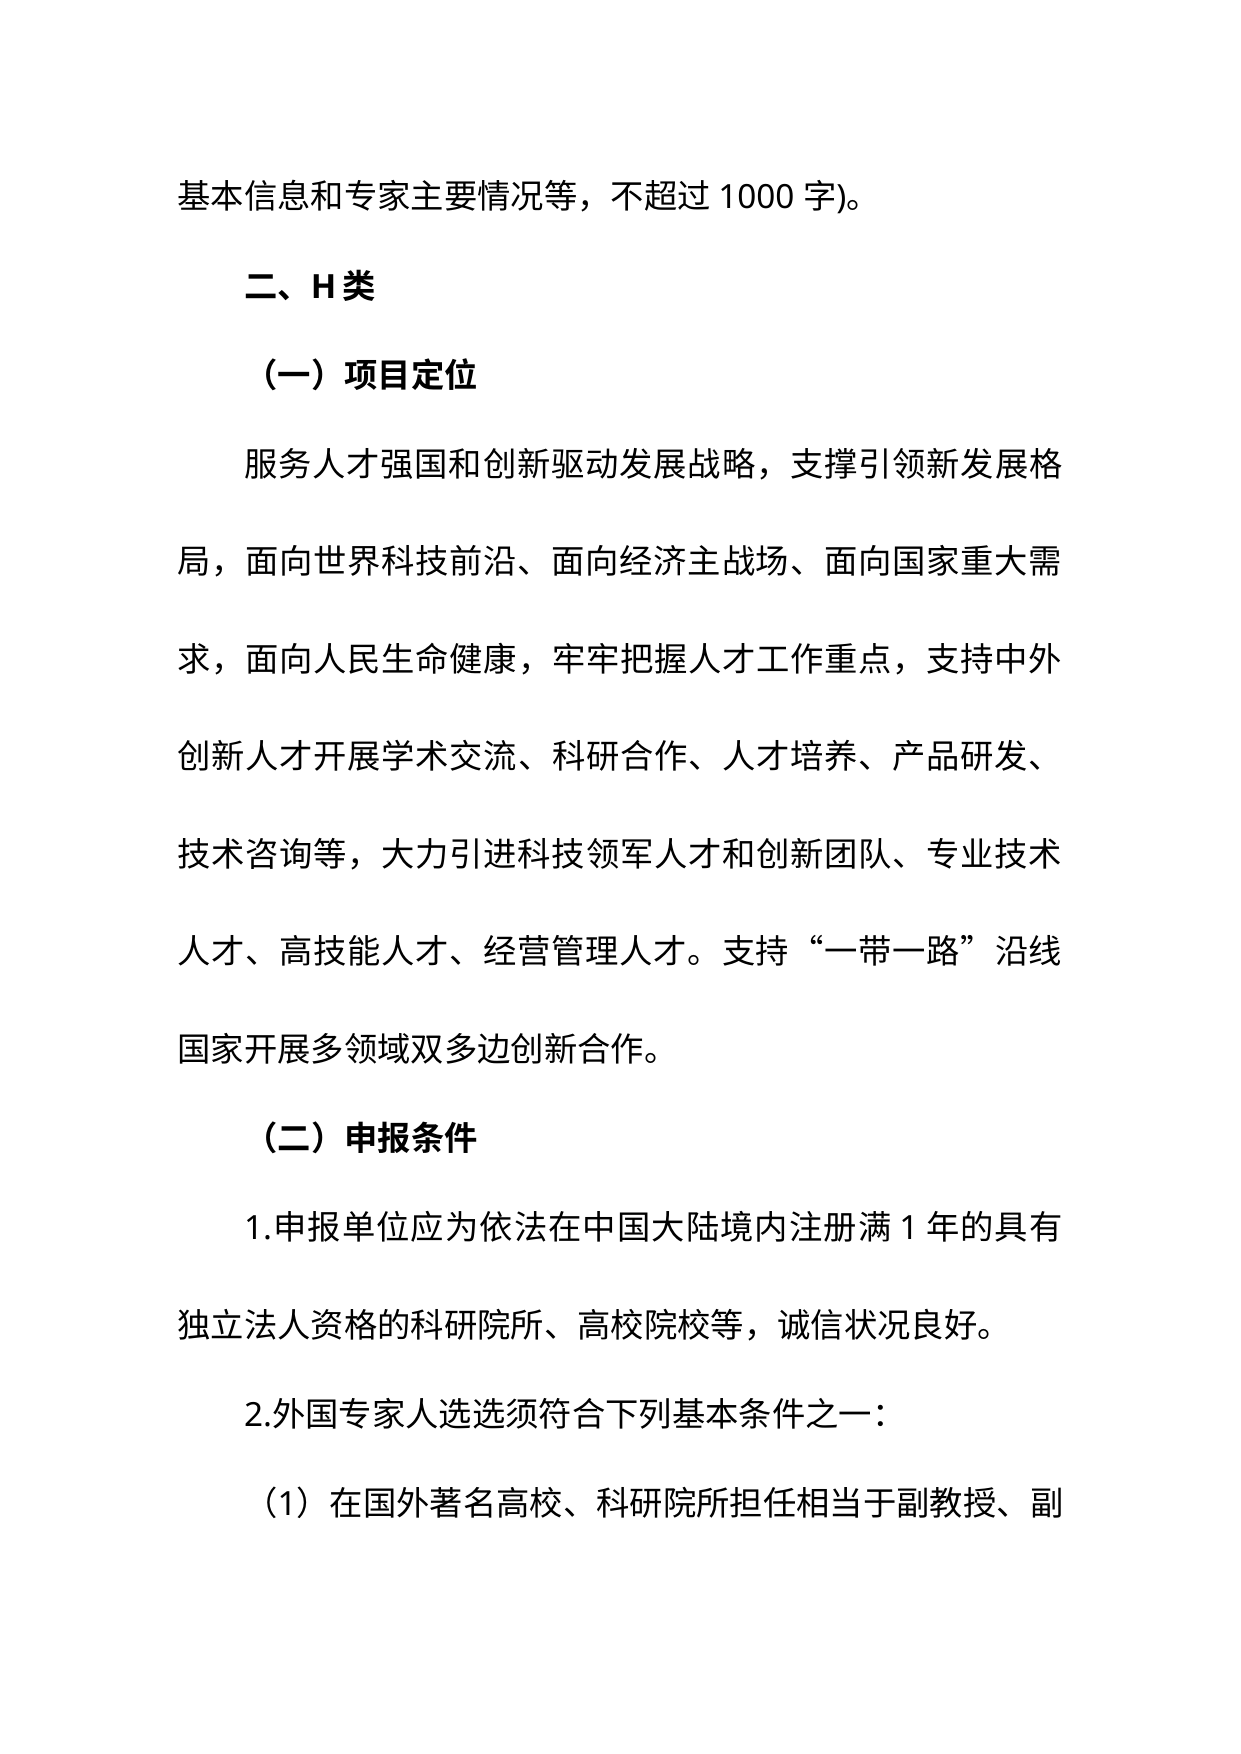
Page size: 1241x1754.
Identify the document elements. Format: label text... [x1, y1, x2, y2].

text （一）项目定位 [177, 340, 1063, 405]
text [177, 162, 1063, 227]
text （二）申报条件 [177, 1103, 1063, 1168]
text 1.申报单位应为依法在中国大陆境内注册满1年的具有独立法人资格的科研院所、高校院校等，诚信状况良好。 [177, 1192, 1063, 1355]
list 二、H类 [244, 251, 1063, 316]
text 服务人才强国和创新驱动发展战略，支撑引领新发展格局，面向世界科技前沿、面向经济主战场、面向国家重大需求，面向人民生命健康，牢牢把握人才工作重点，支持中外创新人才开展学术交流、科研合作、人才培养、产品研发、技术咨询等，大力引进科技领军人才和创新团队、专业技术人才、高技能人才、经营管理人才。支持“一带一路”沿线国家开展多领域双多边创新合作。 [177, 429, 1063, 1079]
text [177, 1468, 1063, 1533]
text 2.外国专家人选选须符合下列基本条件之一： [177, 1379, 1063, 1444]
